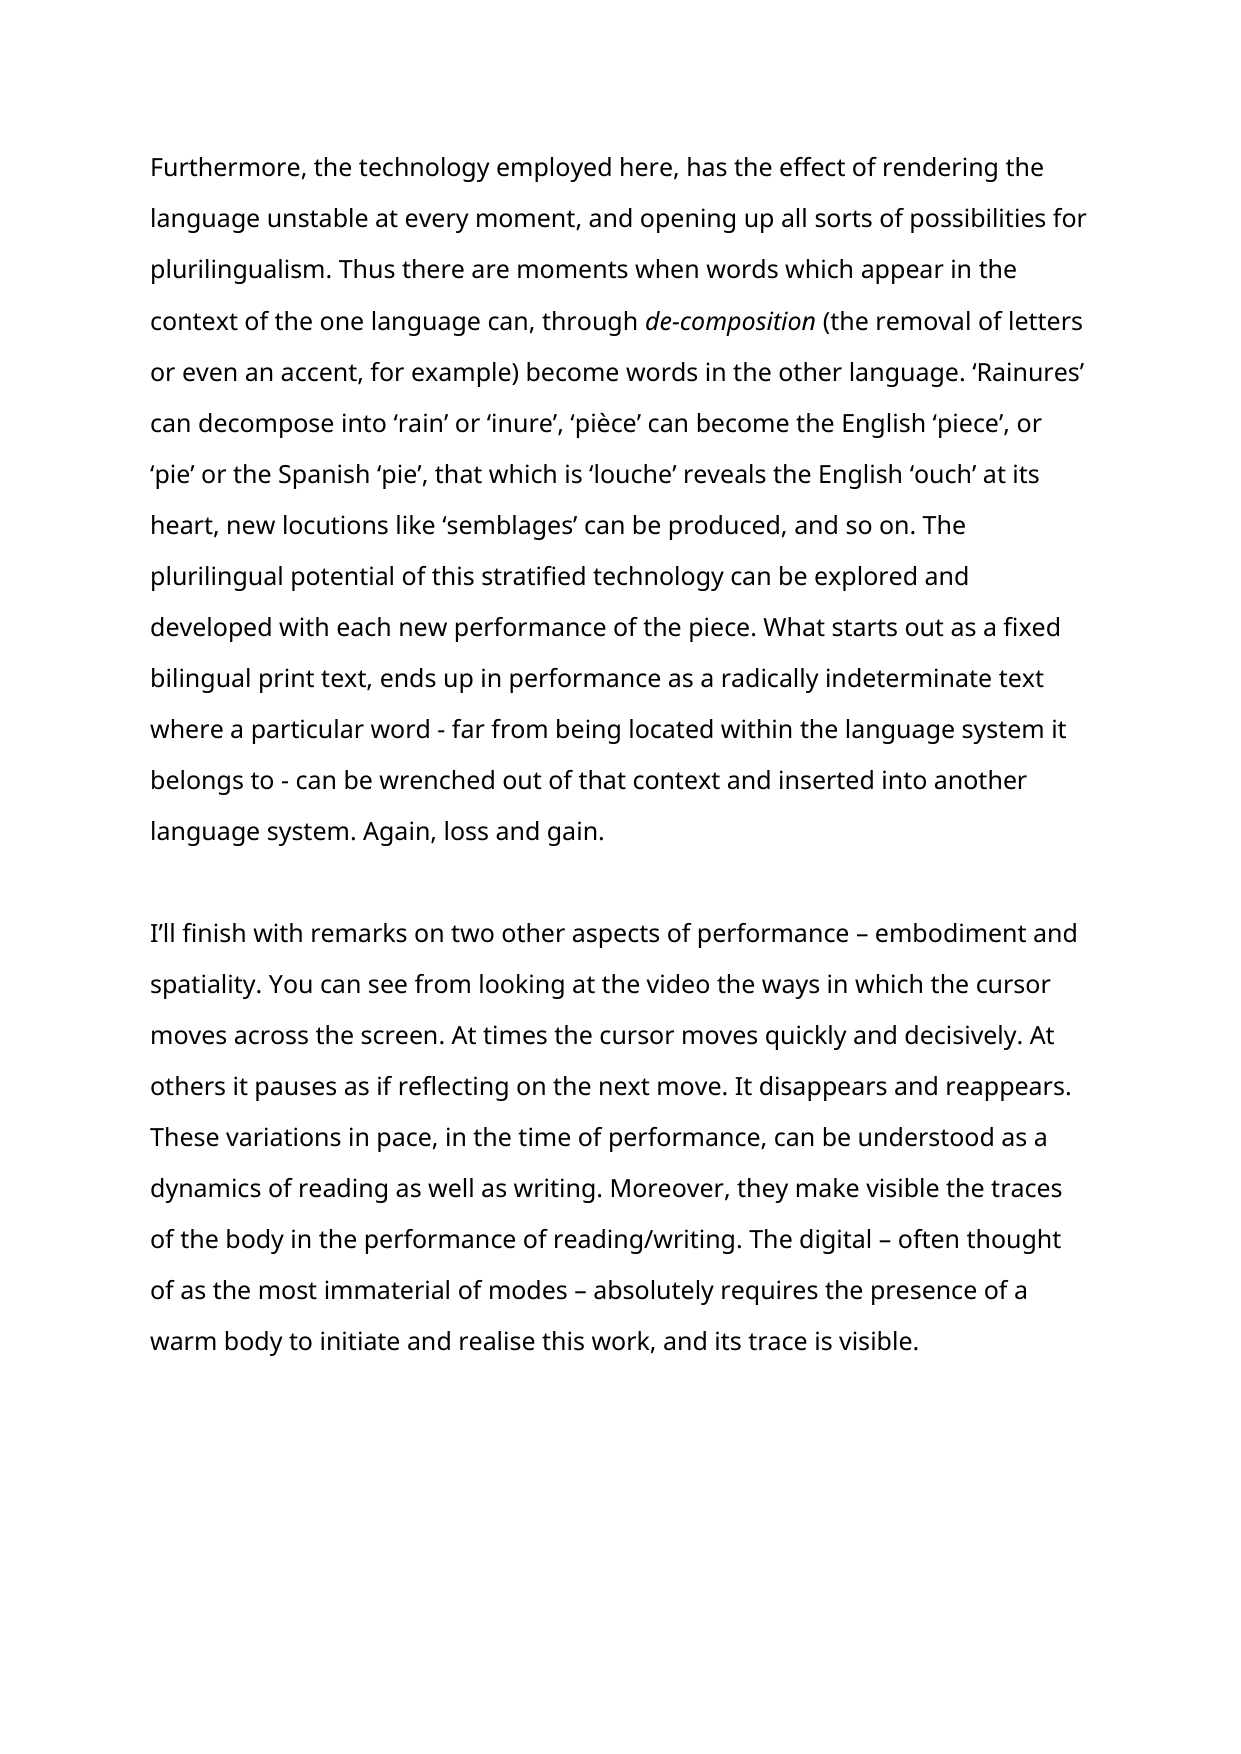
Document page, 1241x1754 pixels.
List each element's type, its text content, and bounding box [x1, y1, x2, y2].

list I’ll finish with remarks on two other aspects of performance – embodiment and spatiality. You can see from looking at the video the ways in which the cursor moves across the screen. At times the cursor moves quickly and decisively. At others it pauses as if reflecting on the next move. It disappears and reappears. These variations in pace, in the time of performance, can be understood as a dynamics of reading as well as writing. Moreover, they make visible the traces of the body in the performance of reading/writing. The digital – often thought of as the most immaterial of modes – absolutely requires the presence of a warm body to initiate and realise this work, and its trace is visible. [150, 916, 1090, 1358]
text Furthermore, the technology employed here, has the effect of rendering the language unstable at every moment, and opening up all sorts of possibilities for plurilingualism. Thus there are moments when words which appear in the context of the one language can, through de-composition (the removal of letters or even an accent, for example) become words in the other language. ‘Rainures’ can decompose into ‘rain’ or ‘inure’, ‘pièce’ can become the English ‘piece’, or ‘pie’ or the Spanish ‘pie’, that which is ‘louche’ reveals the English ‘ouch’ at its heart, new locutions like ‘semblages’ can be produced, and so on. The plurilingual potential of this stratified technology can be explored and developed with each new performance of the piece. What starts out as a fixed bilingual print text, ends up in performance as a radically indeterminate text where a particular word - far from being located within the language system it belongs to - can be wrenched out of that context and inserted into another language system. Again, loss and gain. [150, 150, 1090, 848]
